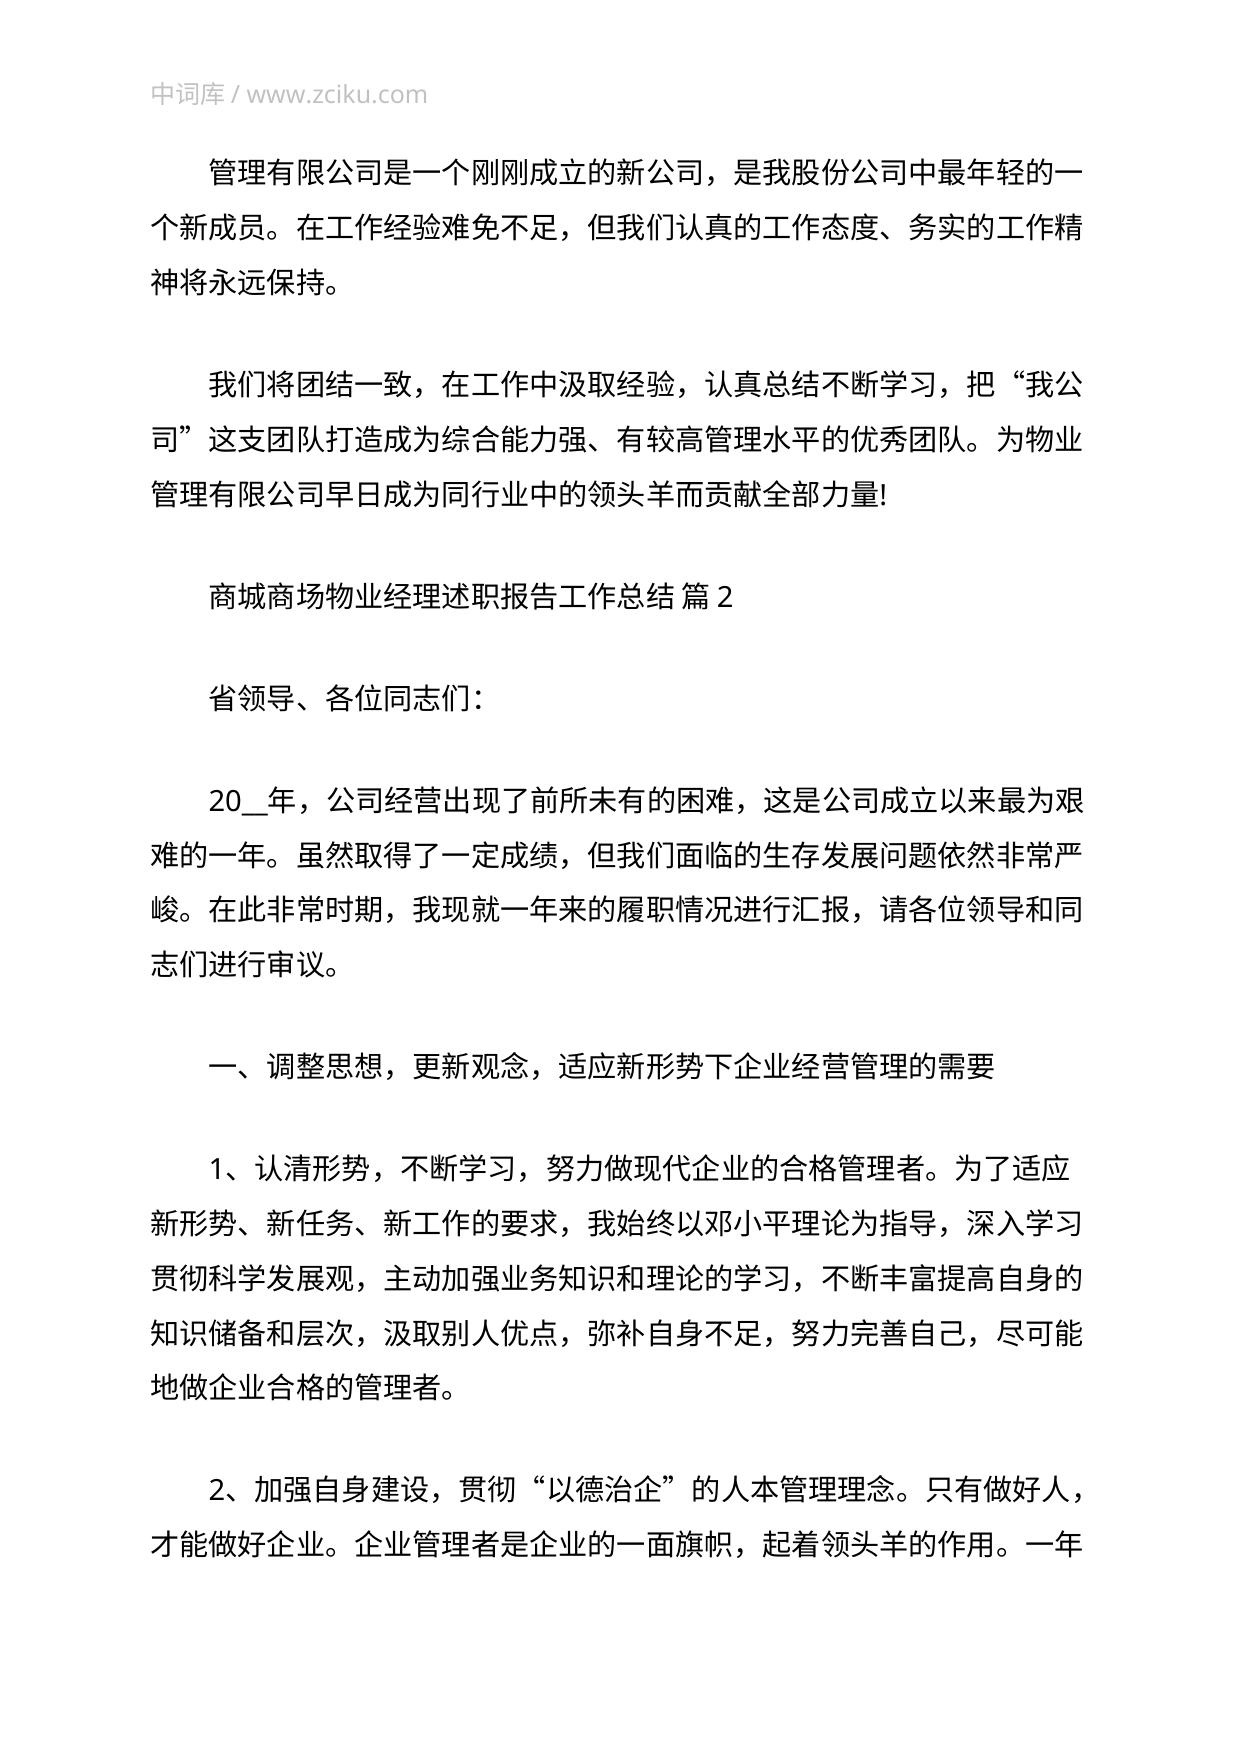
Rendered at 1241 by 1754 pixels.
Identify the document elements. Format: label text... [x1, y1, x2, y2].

text 管理有限公司是一个刚刚成立的新公司，是我股份公司中最年轻的一个新成员。在工作经验难免不足，但我们认真的工作态度、务实的工作精神将永远保持。 [150, 150, 1090, 302]
text 商城商场物业经理述职报告工作总结 篇2 [150, 573, 1090, 616]
text 一、调整思想，更新观念，适应新形势下企业经营管理的需要 [150, 1044, 1090, 1086]
text 我们将团结一致，在工作中汲取经验，认真总结不断学习，把“我公司”这支团队打造成为综合能力强、有较高管理水平的优秀团队。为物业管理有限公司早日成为同行业中的领头羊而贡献全部力量! [150, 362, 1090, 514]
text 省领导、各位同志们： [150, 675, 1090, 718]
text 20__年，公司经营出现了前所未有的困难，这是公司成立以来最为艰难的一年。虽然取得了一定成绩，但我们面临的生存发展问题依然非常严峻。在此非常时期，我现就一年来的履职情况进行汇报，请各位领导和同志们进行审议。 [150, 777, 1090, 984]
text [150, 1467, 1090, 1564]
text 1、认清形势，不断学习，努力做现代企业的合格管理者。为了适应新形势、新任务、新工作的要求，我始终以邓小平理论为指导，深入学习贯彻科学发展观，主动加强业务知识和理论的学习，不断丰富提高自身的知识储备和层次，汲取别人优点，弥补自身不足，努力完善自己，尽可能地做企业合格的管理者。 [150, 1145, 1090, 1407]
